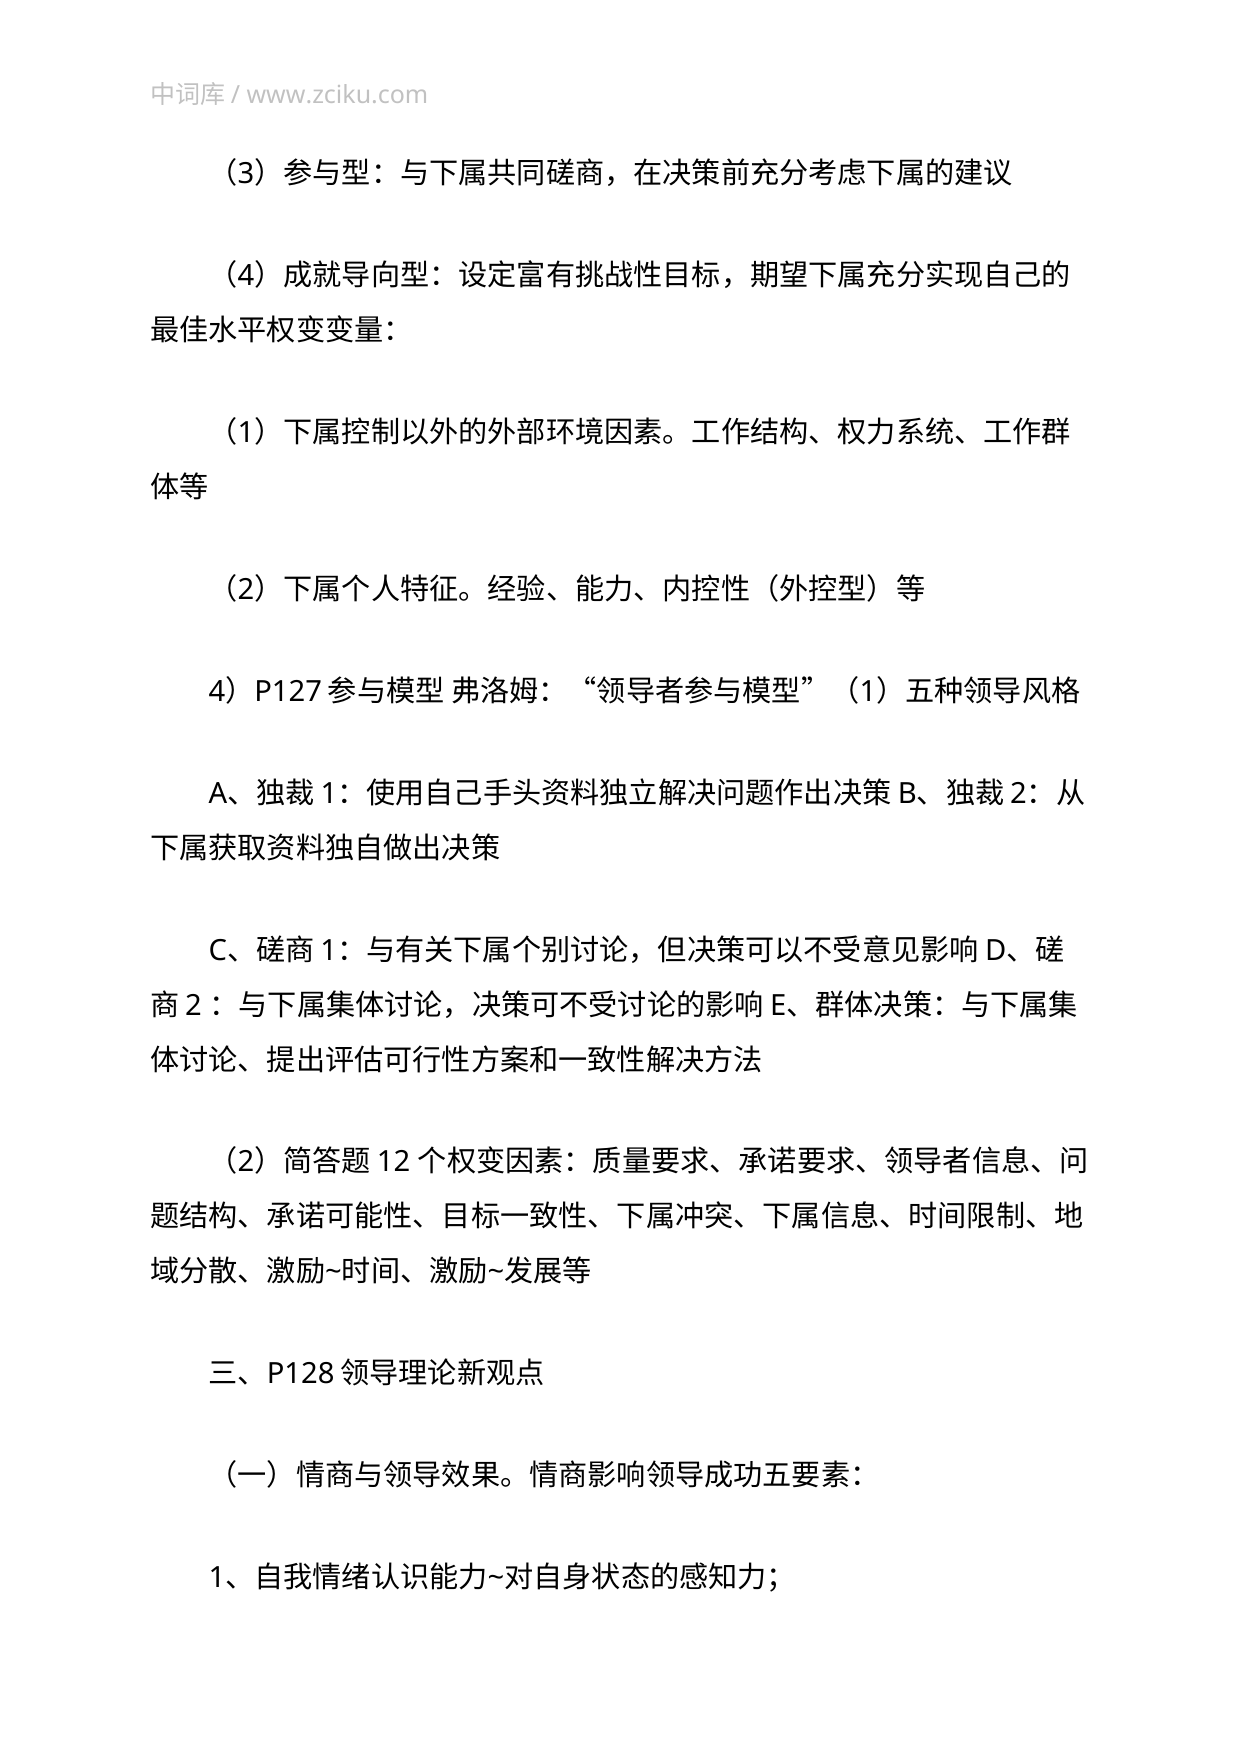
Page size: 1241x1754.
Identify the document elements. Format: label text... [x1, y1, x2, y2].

text 三、P128领导理论新观点 [150, 1350, 1090, 1392]
text C、磋商1：与有关下属个别讨论，但决策可以不受意见影响 D、磋商2 ：与下属集体讨论，决策可不受讨论的影响 E、群体决策：与下属集体讨论、提出评估可行性方案和一致性解决方法 [150, 926, 1090, 1078]
text （1）下属控制以外的外部环境因素。工作结构、权力系统、工作群体等 [150, 409, 1090, 506]
text 4）P127参与模型 弗洛姆：“领导者参与模型”（1）五种领导风格 [150, 667, 1090, 710]
text 1、自我情绪认识能力~对自身状态的感知力； [150, 1554, 1090, 1596]
text （2）下属个人特征。经验、能力、内控性（外控型）等 [150, 566, 1090, 608]
text A、独裁1：使用自己手头资料独立解决问题作出决策 B、独裁2：从下属获取资料独自做出决策 [150, 769, 1090, 867]
text （3）参与型：与下属共同磋商，在决策前充分考虑下属的建议 [150, 150, 1090, 192]
text （2）简答题12 个权变因素：质量要求、承诺要求、领导者信息、问题结构、承诺可能性、目标一致性、下属冲突、下属信息、时间限制、地域分散、激励~时间、激励~发展等 [150, 1138, 1090, 1290]
text （4）成就导向型：设定富有挑战性目标，期望下属充分实现自己的最佳水平权变变量： [150, 252, 1090, 349]
text （一）情商与领导效果。情商影响领导成功五要素： [150, 1452, 1090, 1494]
